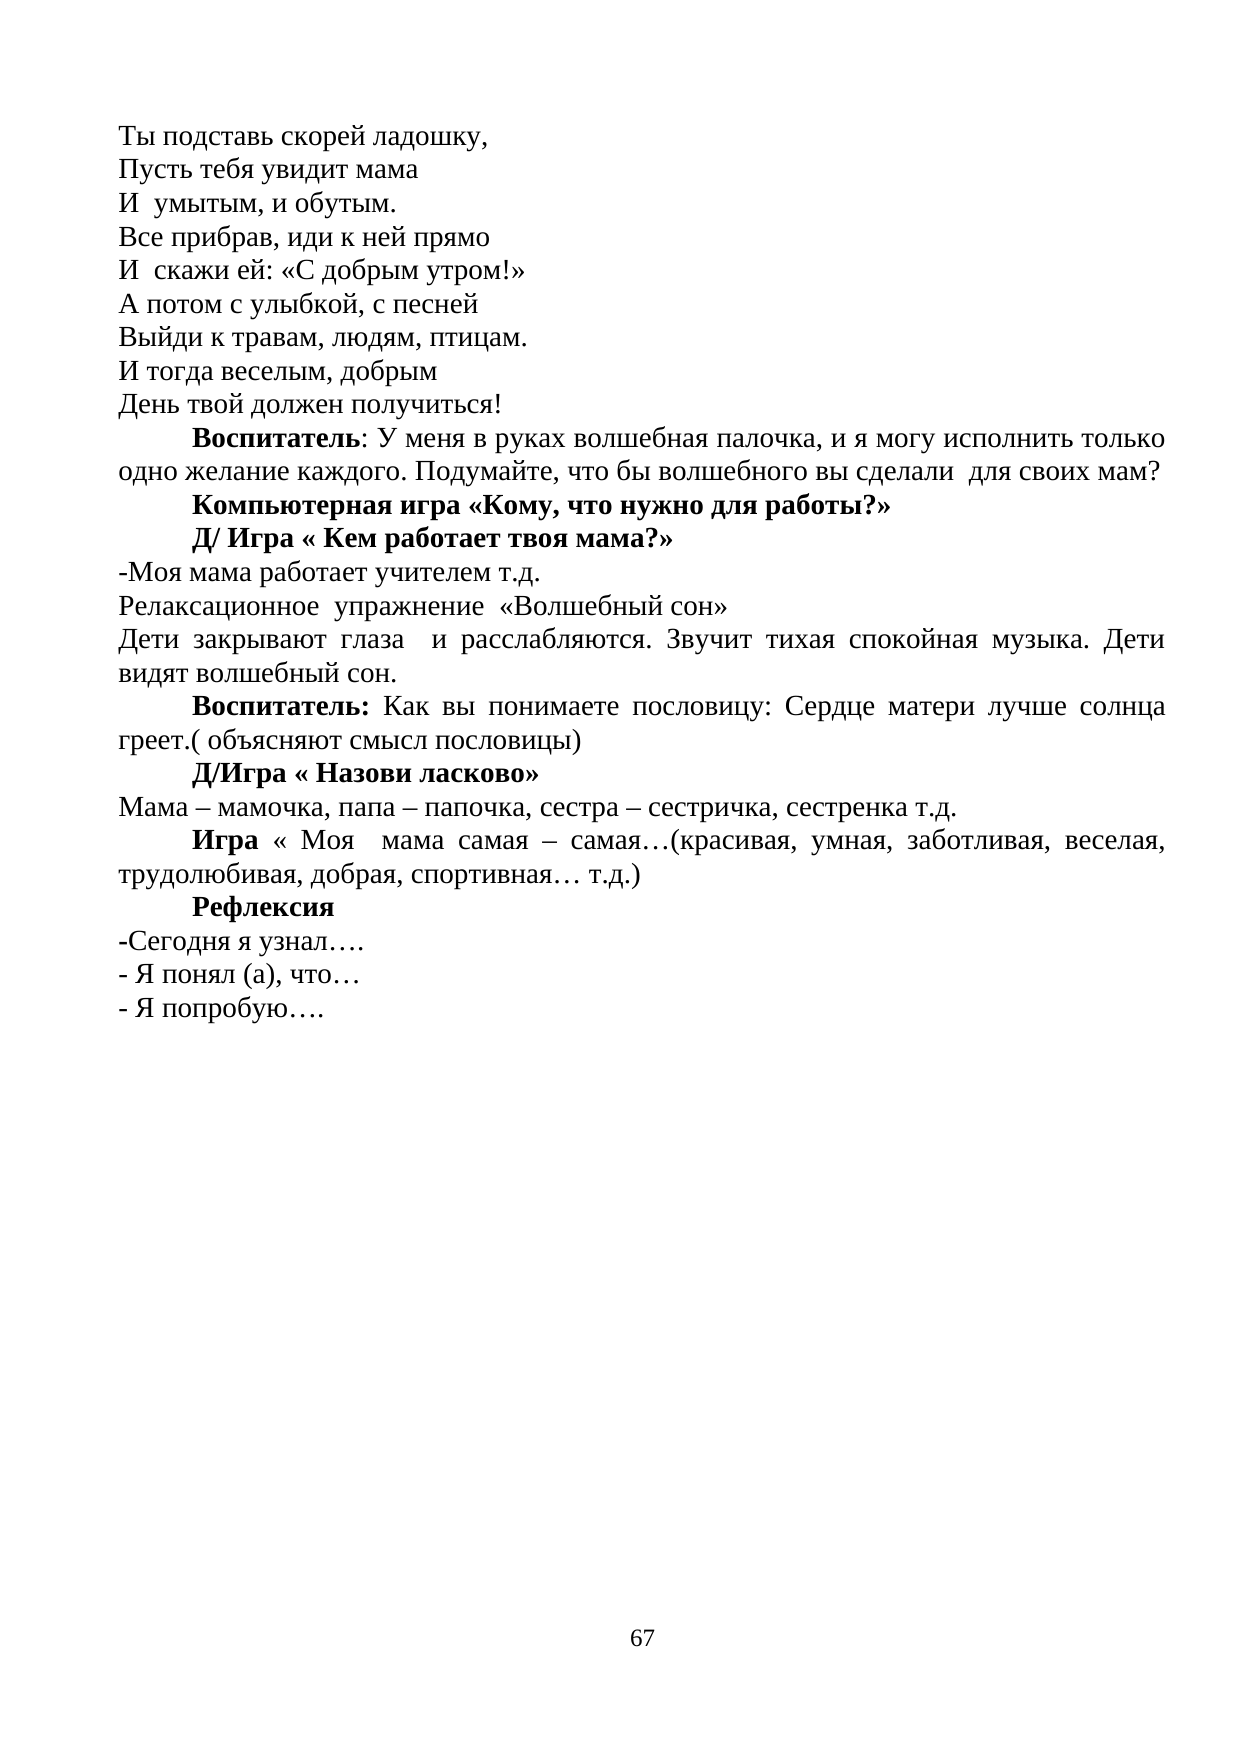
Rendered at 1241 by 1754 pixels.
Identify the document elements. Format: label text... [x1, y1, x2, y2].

text - Я попробую…. [118, 990, 1167, 1024]
text Компьютерная игра «Кому, что нужно для работы?» [118, 487, 1167, 521]
text -Сегодня я узнал…. [118, 923, 1167, 957]
text Ты подставь скорей ладошку, [118, 118, 1167, 152]
text - Я понял (а), что… [118, 957, 1167, 990]
text Игра « Моя мама самая – самая…(красивая, умная, заботливая, веселая, трудолюбивая, добрая, спортивная… т.д.) [118, 822, 1167, 889]
text И скажи ей: «С добрым утром!» [118, 252, 1167, 286]
text Дети закрывают глаза и расслабляются. Звучит тихая спокойная музыка. Дети видят волшебный сон. [118, 621, 1167, 688]
text День твой должен получиться! [118, 386, 1167, 420]
text И тогда веселым, добрым [118, 353, 1167, 386]
text Рефлексия [118, 889, 1167, 923]
text Все прибрав, иди к ней прямо [118, 219, 1167, 252]
text Воспитатель: У меня в руках волшебная палочка, и я могу исполнить только одно желание каждого. Подумайте, что бы волшебного вы сделали для своих мам? [118, 420, 1167, 487]
text Воспитатель: Как вы понимаете пословицу: Сердце матери лучше солнца греет.( объясняют смысл пословицы) [118, 688, 1167, 755]
text Д/ Игра « Кем работает твоя мама?» [118, 521, 1167, 554]
text А потом с улыбкой, с песней [118, 286, 1167, 319]
text Д/Игра « Назови ласково» [118, 755, 1167, 789]
text Мама – мамочка, папа – папочка, сестра – сестричка, сестренка т.д. [118, 789, 1167, 822]
text Пусть тебя увидит мама [118, 152, 1167, 185]
text И умытым, и обутым. [118, 185, 1167, 219]
text Выйди к травам, людям, птицам. [118, 319, 1167, 353]
text Релаксационное упражнение «Волшебный сон» [118, 588, 1167, 621]
text -Моя мама работает учителем т.д. [118, 554, 1167, 588]
